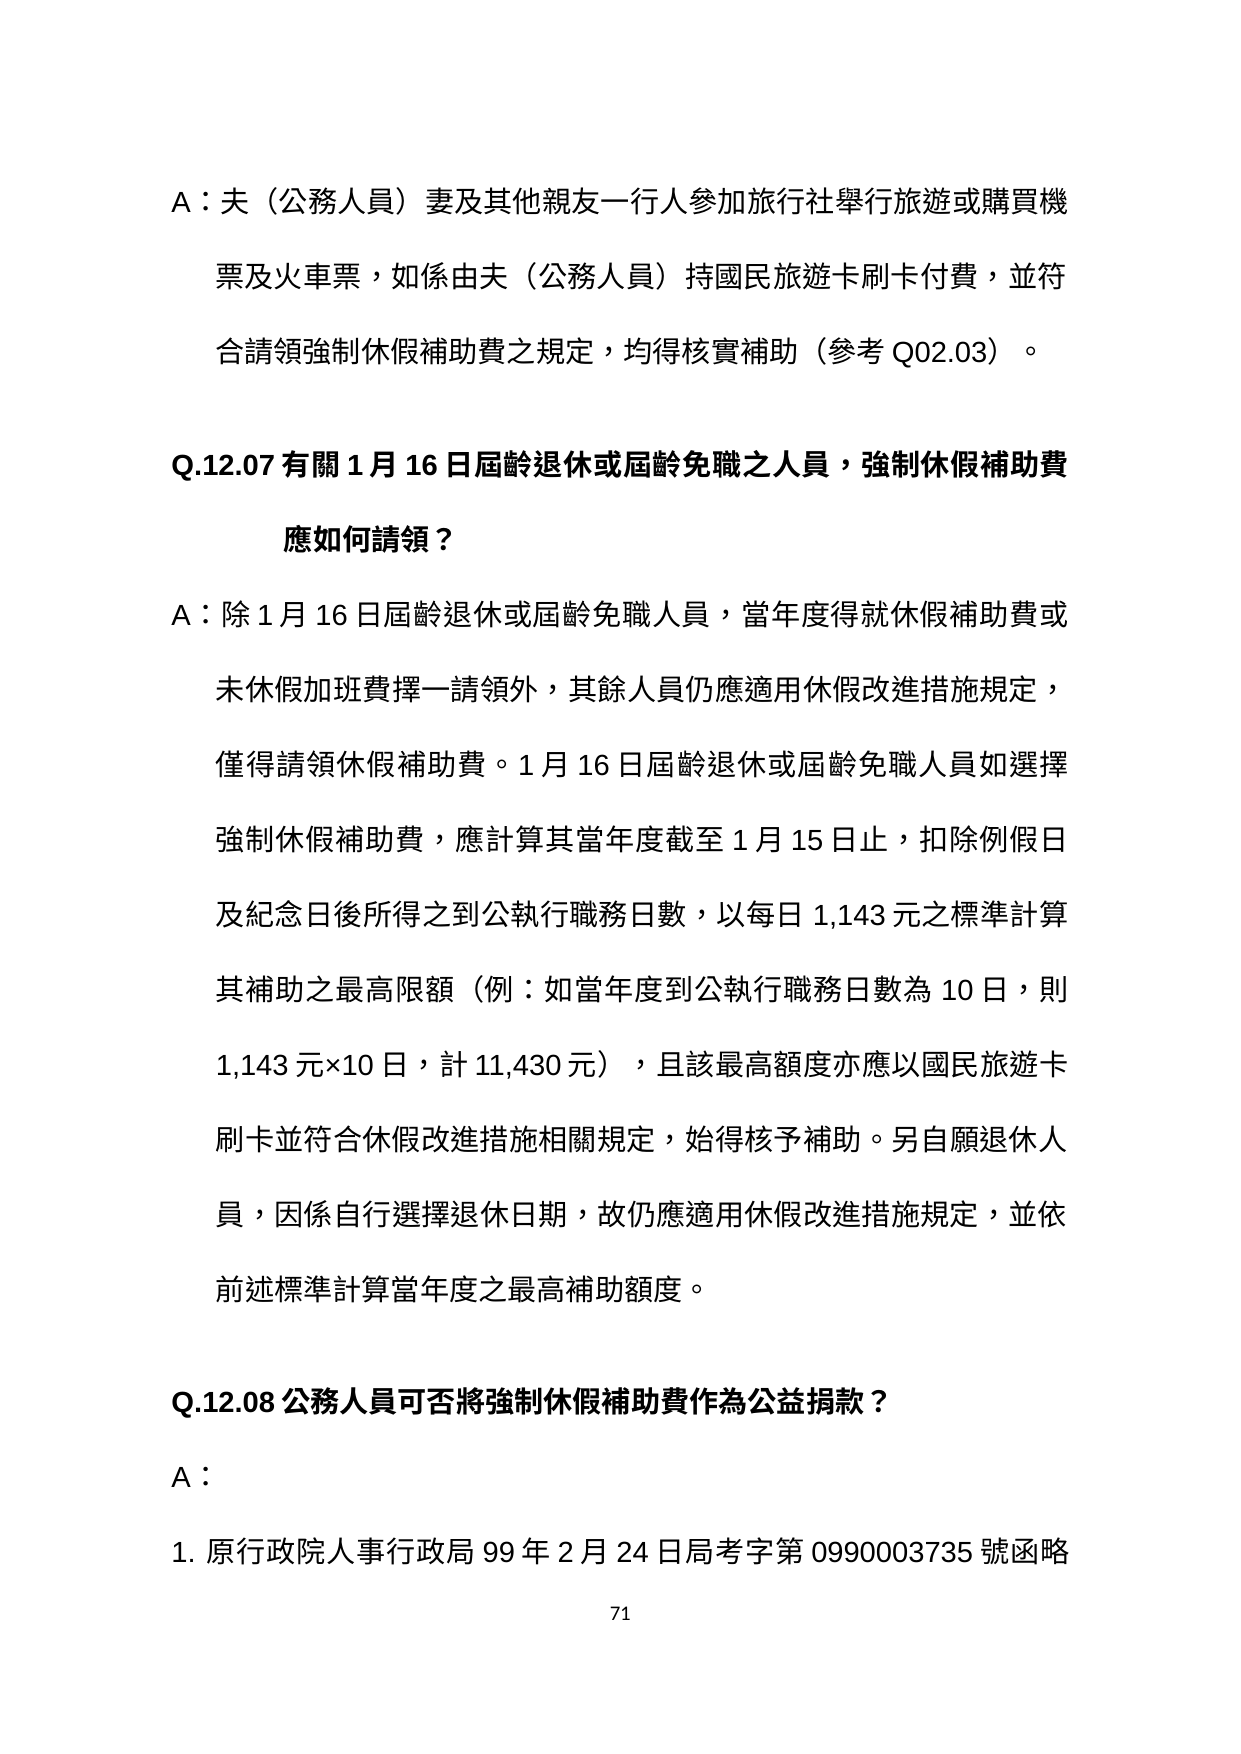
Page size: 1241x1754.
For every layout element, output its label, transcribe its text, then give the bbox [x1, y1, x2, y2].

text A：除1月16日屆齡退休或屆齡免職人員，當年度得就休假補助費或未休假加班費擇一請領外，其餘人員仍應適用休假改進措施規定，僅得請領休假補助費。1月16日屆齡退休或屆齡免職人員如選擇強制休假補助費，應計算其當年度截至1月15日止，扣除例假日及紀念日後所得之到公執行職務日數，以每日1,143元之標準計算其補助之最高限額（例：如當年度到公執行職務日數為10日，則1,143元×10日，計11,430元），且該最高額度亦應以國民旅遊卡刷卡並符合休假改進措施相關規定，始得核予補助。另自願退休人員，因係自行選擇退休日期，故仍應適用休假改進措施規定，並依前述標準計算當年度之最高補助額度。 [171, 575, 1069, 1325]
text Q.12.08公務人員可否將強制休假補助費作為公益捐款？ [171, 1362, 1069, 1437]
text A： [171, 1437, 1069, 1512]
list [171, 1512, 1069, 1587]
text A：夫（公務人員）妻及其他親友一行人參加旅行社舉行旅遊或購買機票及火車票，如係由夫（公務人員）持國民旅遊卡刷卡付費，並符合請領強制休假補助費之規定，均得核實補助（參考Q02.03）。 [171, 162, 1069, 387]
text Q.12.07有關1月16日屆齡退休或屆齡免職之人員，強制休假補助費應如何請領？ [171, 425, 1069, 575]
